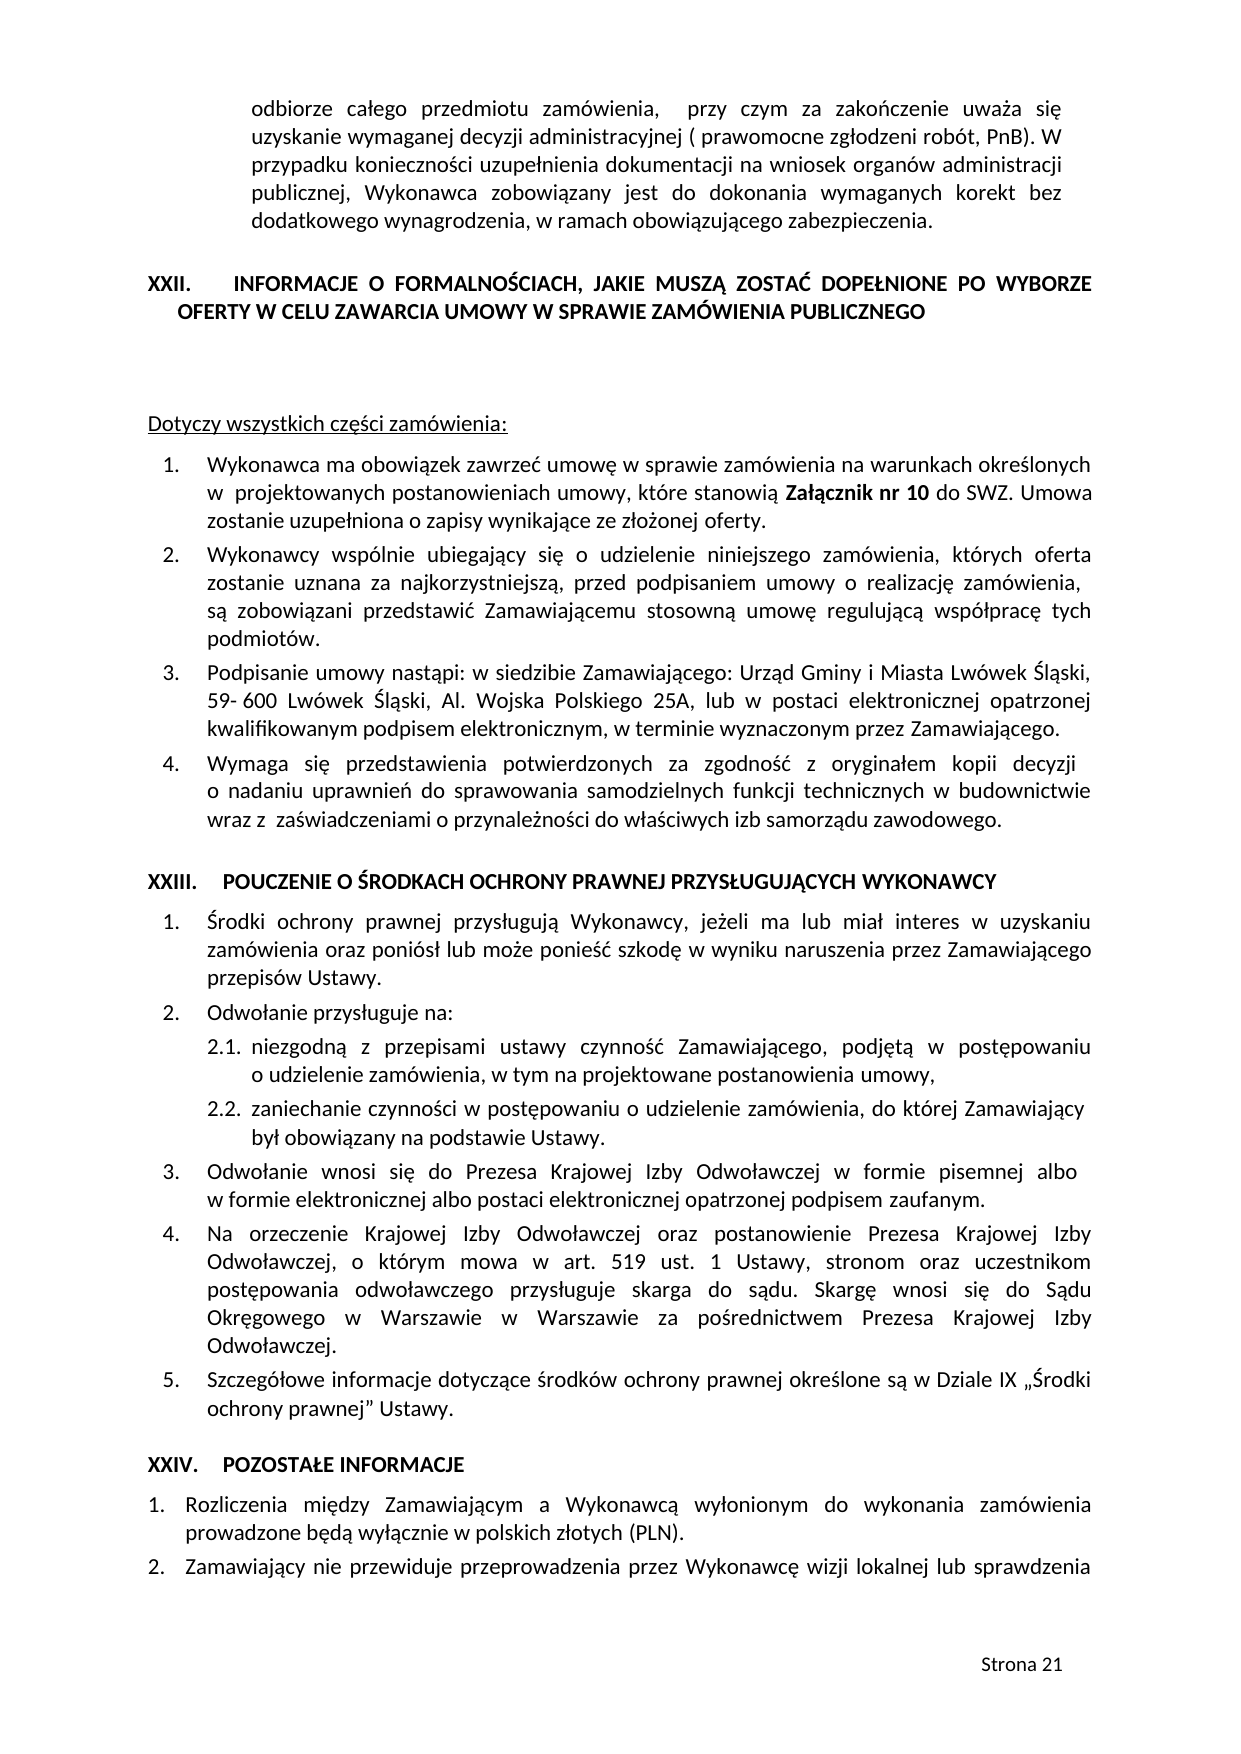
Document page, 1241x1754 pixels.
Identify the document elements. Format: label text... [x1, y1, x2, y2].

subtitle POUCZENIE O ŚRODKACH OCHRONY PRAWNEJ PRZYSŁUGUJĄCYCH WYKONAWCY [148, 867, 1093, 895]
list zaniechanie czynności w postępowaniu o udzielenie zamówienia, do której Zamawiający był obowiązany na podstawie Ustawy. [207, 1094, 1093, 1151]
list Odwołanie wnosi się do Prezesa Krajowej Izby Odwoławczej w formie pisemnej albo w formie elektronicznej albo postaci elektronicznej opatrzonej podpisem zaufanym. [162, 1157, 1093, 1213]
list Podpisanie umowy nastąpi: w siedzibie Zamawiającego: Urząd Gminy i Miasta Lwówek Śląski, 59- 600 Lwówek Śląski, Al. Wojska Polskiego 25A, lub w postaci elektronicznej opatrzonej kwalifikowanym podpisem elektronicznym, w terminie wyznaczonym przez Zamawiającego. [162, 658, 1093, 742]
list Rozliczenia między Zamawiającym a Wykonawcą wyłonionym do wykonania zamówienia prowadzone będą wyłącznie w polskich złotych (PLN). [148, 1490, 1093, 1546]
list Wykonawcy wspólnie ubiegający się o udzielenie niniejszego zamówienia, których oferta zostanie uznana za najkorzystniejszą, przed podpisaniem umowy o realizację zamówienia, są zobowiązani przedstawić Zamawiającemu stosowną umowę regulującą współpracę tych podmiotów. [162, 540, 1093, 652]
list Szczegółowe informacje dotyczące środków ochrony prawnej określone są w Dziale IX „Środki ochrony prawnej” Ustawy. [162, 1366, 1093, 1422]
text Dotyczy wszystkich części zamówienia: [148, 409, 1093, 437]
list niezgodną z przepisami ustawy czynność Zamawiającego, podjętą w postępowaniu o udzielenie zamówienia, w tym na projektowane postanowienia umowy, [207, 1032, 1093, 1088]
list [148, 1552, 1093, 1580]
list Wymaga się przedstawienia potwierdzonych za zgodność z oryginałem kopii decyzji o nadaniu uprawnień do sprawowania samodzielnych funkcji technicznych w budownictwie wraz z zaświadczeniami o przynależności do właściwych izb samorządu zawodowego. [162, 749, 1093, 833]
subtitle INFORMACJE O FORMALNOŚCIACH, JAKIE MUSZĄ ZOSTAĆ DOPEŁNIONE PO WYBORZE OFERTY W CELU ZAWARCIA UMOWY W SPRAWIE ZAMÓWIENIA PUBLICZNEGO [148, 269, 1093, 325]
subtitle POZOSTAŁE INFORMACJE [148, 1450, 1093, 1478]
list Na orzeczenie Krajowej Izby Odwoławczej oraz postanowienie Prezesa Krajowej Izby Odwoławczej, o którym mowa w art. 519 ust. 1 Ustawy, stronom oraz uczestnikom postępowania odwoławczego przysługuje skarga do sądu. Skargę wnosi się do Sądu Okręgowego w Warszawie w Warszawie za pośrednictwem Prezesa Krajowej Izby Odwoławczej. [162, 1219, 1093, 1359]
list Wykonawca ma obowiązek zawrzeć umowę w sprawie zamówienia na warunkach określonych w projektowanych postanowieniach umowy, które stanowią Załącznik nr 10 do SWZ. Umowa zostanie uzupełniona o zapisy wynikające ze złożonej oferty. [162, 450, 1093, 534]
list Środki ochrony prawnej przysługują Wykonawcy, jeżeli ma lub miał interes w uzyskaniu zamówienia oraz poniósł lub może ponieść szkodę w wyniku naruszenia przez Zamawiającego przepisów Ustawy. [162, 907, 1093, 992]
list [207, 94, 1063, 234]
list Odwołanie przysługuje na: [162, 998, 1093, 1026]
